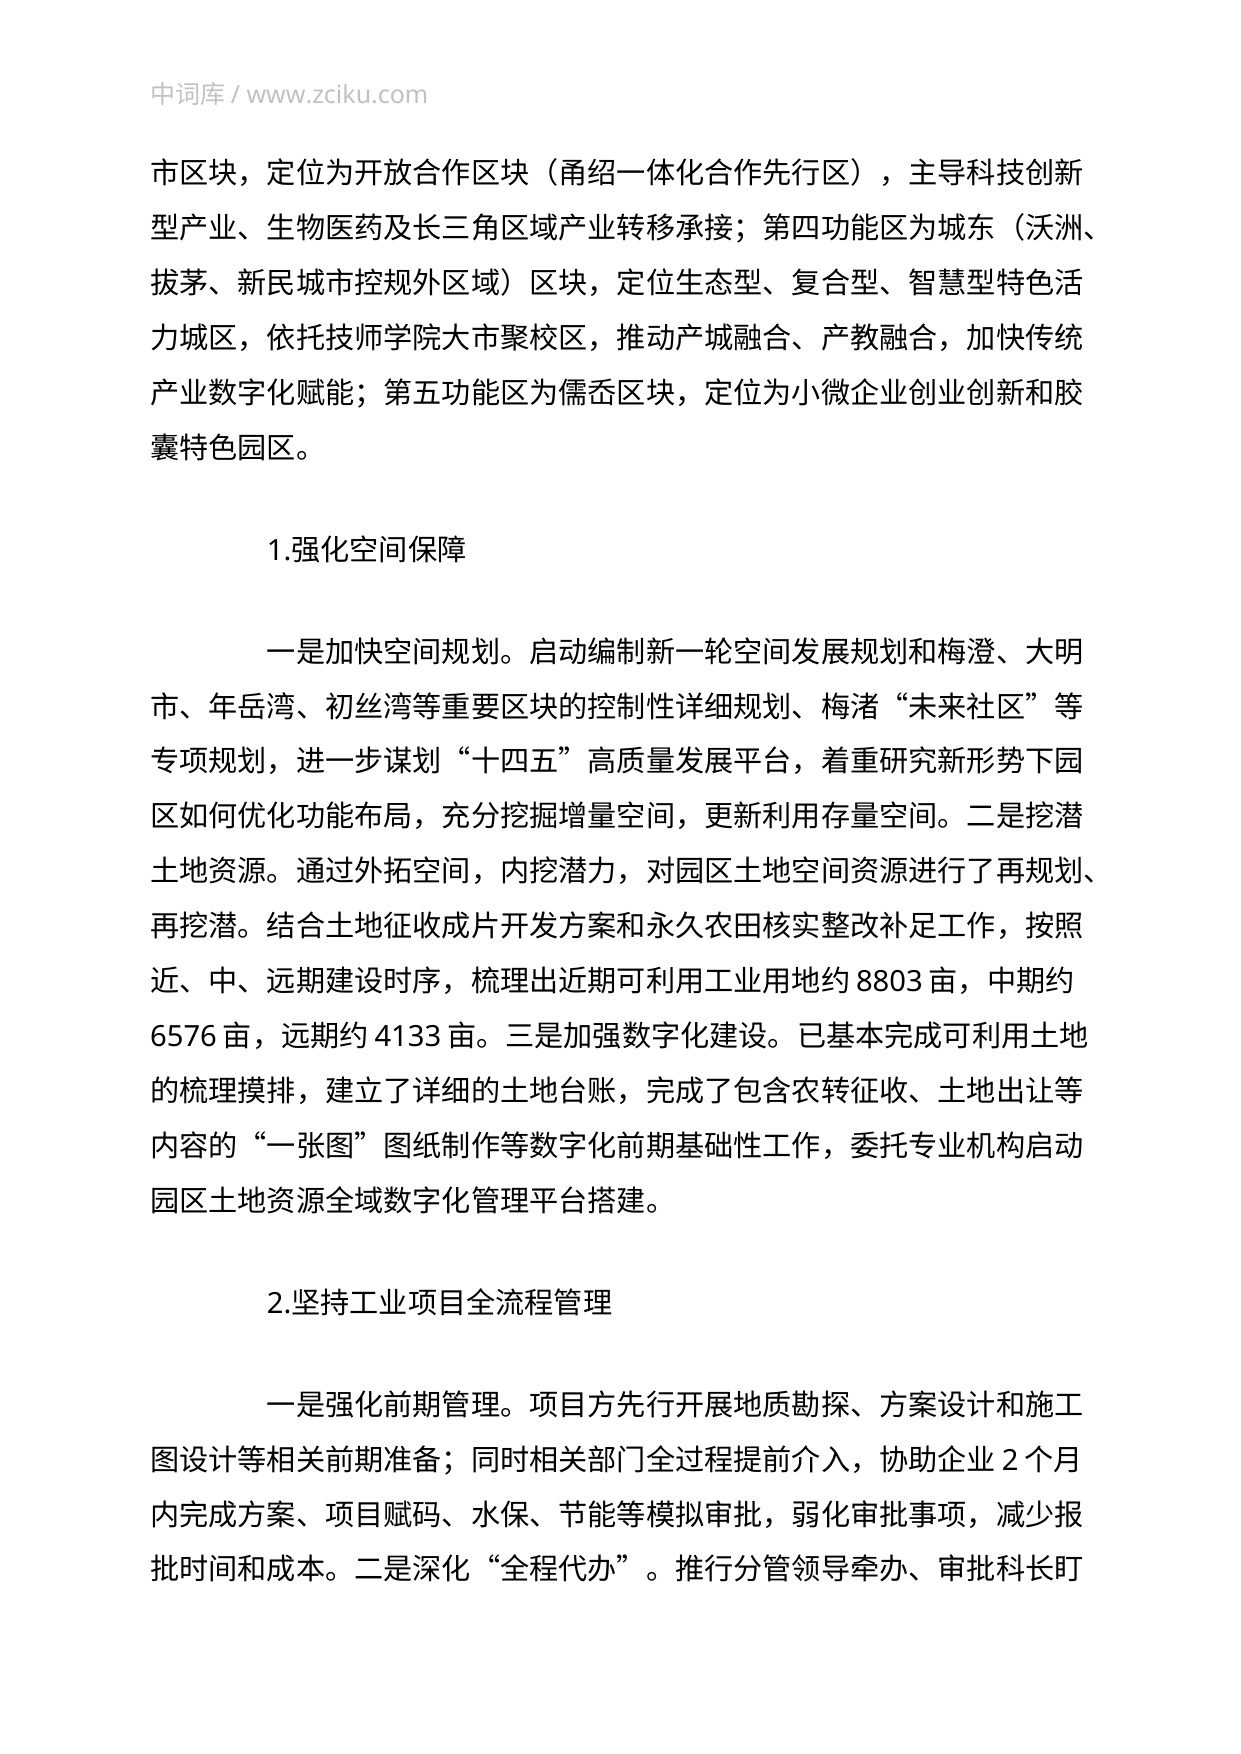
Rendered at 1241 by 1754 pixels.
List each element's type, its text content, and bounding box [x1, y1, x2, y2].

text 1.强化空间保障 [150, 526, 1090, 569]
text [150, 150, 1090, 467]
text 一是加快空间规划。启动编制新一轮空间发展规划和梅澄、大明市、年岳湾、初丝湾等重要区块的控制性详细规划、梅渚“未来社区”等专项规划，进一步谋划“十四五”高质量发展平台，着重研究新形势下园区如何优化功能布局，充分挖掘增量空间，更新利用存量空间。二是挖潜土地资源。通过外拓空间，内挖潜力，对园区土地空间资源进行了再规划、再挖潜。结合土地征收成片开发方案和永久农田核实整改补足工作，按照近、中、远期建设时序，梳理出近期可利用工业用地约8803亩，中期约6576亩，远期约4133亩。三是加强数字化建设。已基本完成可利用土地的梳理摸排，建立了详细的土地台账，完成了包含农转征收、土地出让等内容的“一张图”图纸制作等数字化前期基础性工作，委托专业机构启动园区土地资源全域数字化管理平台搭建。 [150, 628, 1090, 1220]
text 2.坚持工业项目全流程管理 [150, 1279, 1090, 1322]
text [150, 1381, 1090, 1588]
